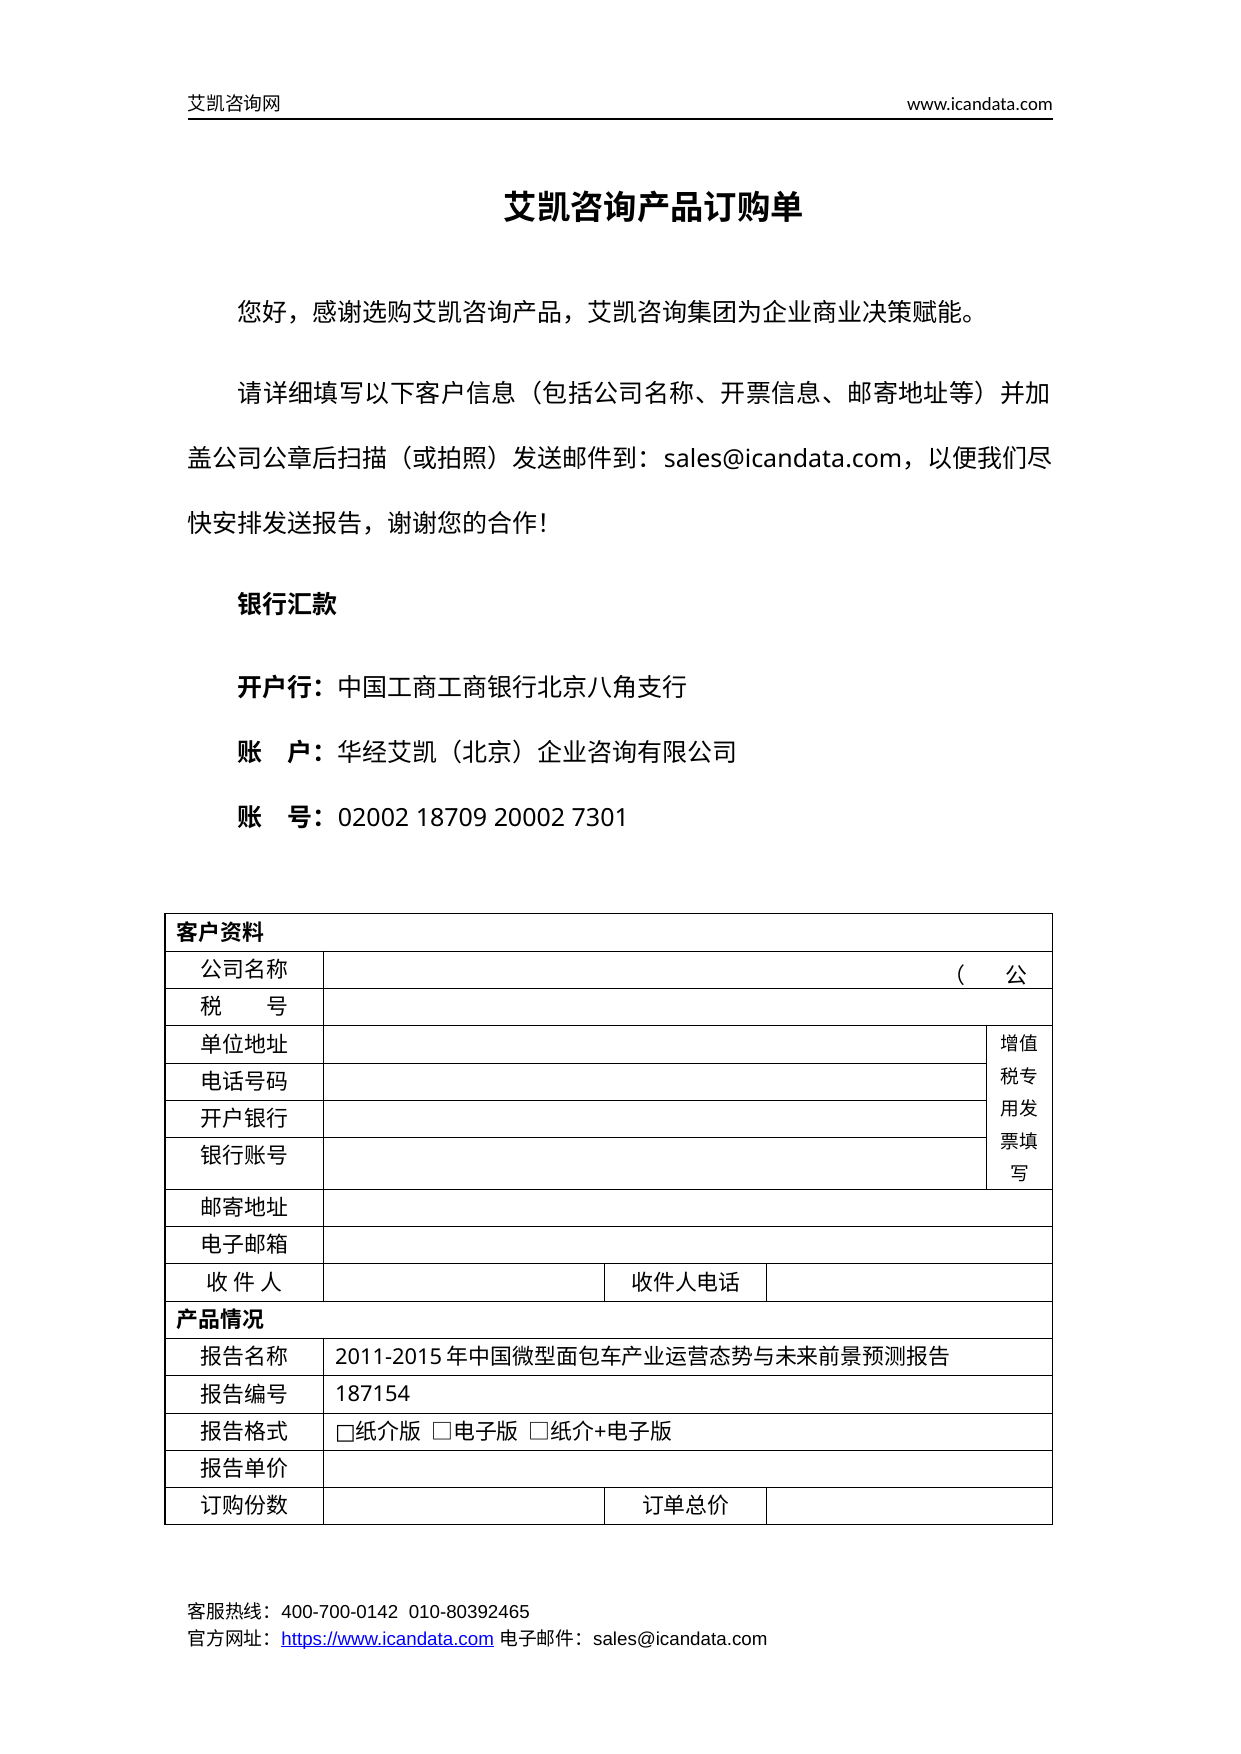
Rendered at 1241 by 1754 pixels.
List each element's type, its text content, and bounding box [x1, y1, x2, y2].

table_cell [324, 1138, 986, 1189]
table_cell [767, 1264, 1052, 1301]
text 银行汇款 [187, 570, 1053, 635]
table_cell 报告编号 [166, 1376, 323, 1412]
table_cell 增值税专用发票填写 [987, 1026, 1052, 1189]
table_cell [324, 1101, 986, 1137]
table_cell [767, 1488, 1052, 1524]
text 账 户：华经艾凯（北京）企业咨询有限公司 [187, 718, 1053, 783]
table_cell [324, 1064, 986, 1100]
table_cell 税 号 [166, 989, 323, 1025]
table_cell 报告名称 [166, 1339, 323, 1375]
table_cell □纸介版 □电子版 □纸介+电子版 [324, 1414, 1052, 1450]
table_cell 2011-2015年中国微型面包车产业运营态势与未来前景预测报告 [324, 1339, 1052, 1375]
table_cell 收 件 人 [166, 1264, 323, 1301]
table_cell 报告单价 [166, 1451, 323, 1487]
table_cell [324, 952, 1052, 988]
table_cell [324, 989, 1052, 1025]
table_cell 187154 [324, 1376, 1052, 1412]
table_cell 开户银行 [166, 1101, 323, 1137]
table_cell 电子邮箱 [166, 1227, 323, 1263]
table_cell [324, 1190, 1052, 1226]
table_cell [324, 1451, 1052, 1487]
table_cell [324, 1227, 1052, 1263]
text 艾凯咨询产品订购单 [187, 172, 1053, 237]
table_cell 产品情况 [166, 1302, 1052, 1338]
table_cell 单位地址 [166, 1026, 323, 1062]
table_cell 邮寄地址 [166, 1190, 323, 1226]
table_cell 报告格式 [166, 1414, 323, 1450]
text 开户行：中国工商工商银行北京八角支行 [187, 653, 1053, 718]
text 账 号：02002 18709 20002 7301 [187, 783, 1053, 848]
table_cell 电话号码 [166, 1064, 323, 1100]
table_cell [324, 1264, 604, 1301]
table_cell [324, 1488, 604, 1524]
text 您好，感谢选购艾凯咨询产品，艾凯咨询集团为企业商业决策赋能。 [187, 278, 1053, 343]
table_cell 订单总价 [605, 1488, 766, 1524]
table_cell 收件人电话 [605, 1264, 766, 1301]
table_cell 银行账号 [166, 1138, 323, 1189]
table_cell 订购份数 [166, 1488, 323, 1524]
table_cell 公司名称 [166, 952, 323, 988]
table_cell [324, 1026, 986, 1062]
table_header 客户资料 [166, 914, 1052, 951]
text 请详细填写以下客户信息（包括公司名称、开票信息、邮寄地址等）并加盖公司公章后扫描（或拍照）发送邮件到：sales@icandata.com，以便我们尽快安排发送报告，谢谢您的合作！ [187, 359, 1053, 554]
